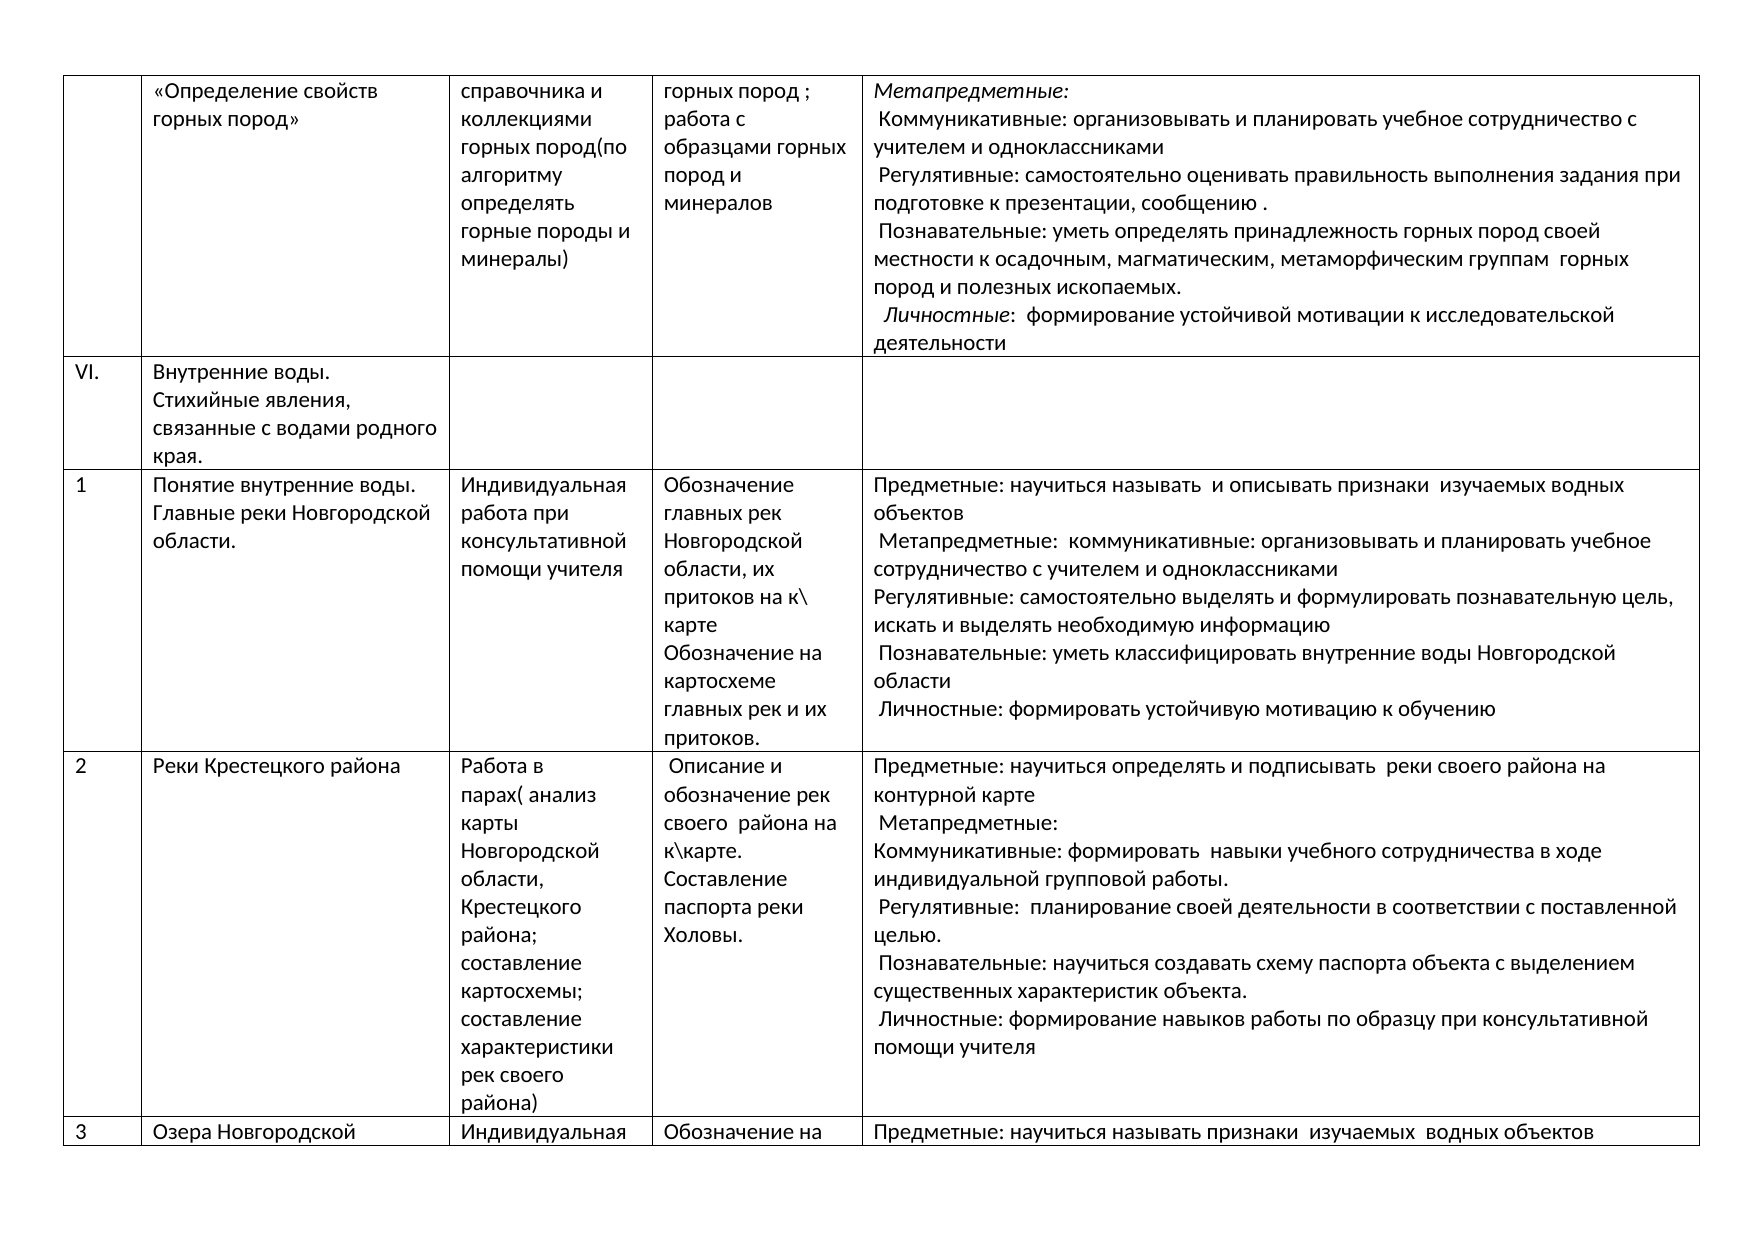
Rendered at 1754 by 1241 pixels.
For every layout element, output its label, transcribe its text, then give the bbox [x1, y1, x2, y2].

table_cell Работа в парах( анализ карты Новгородской области, Крестецкого района; составление картосхемы; составление характеристики рек своего района) [450, 752, 652, 1116]
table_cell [450, 1117, 652, 1145]
table_cell 1 [64, 470, 141, 751]
table_cell 2 [64, 752, 141, 1116]
table_cell 3 [64, 1117, 141, 1145]
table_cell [863, 1117, 1699, 1145]
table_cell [863, 76, 1699, 356]
table_cell Предметные: научиться определять и подписывать реки своего района на контурной карте Метапредметные: Коммуникативные: формировать навыки учебного сотрудничества в ходе индивидуальной групповой работы. Регулятивные: планирование своей деятельности в соответствии с поставленной целью. Познавательные: научиться создавать схему паспорта объекта с выделением существенных характеристик объекта. Личностные: формирование навыков работы по образцу при консультативной помощи учителя [863, 752, 1699, 1116]
table_cell [450, 357, 652, 469]
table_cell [450, 76, 652, 356]
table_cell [142, 76, 449, 356]
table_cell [653, 1117, 862, 1145]
table_cell [863, 357, 1699, 469]
table_cell [653, 357, 862, 469]
table_cell Реки Крестецкого района [142, 752, 449, 1116]
table_cell Внутренние воды. Стихийные явления, связанные с водами родного края. [142, 357, 449, 469]
table_cell Понятие внутренние воды. Главные реки Новгородской области. [142, 470, 449, 751]
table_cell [653, 76, 862, 356]
table_cell Обозначение главных рек Новгородской области, их притоков на к\карте Обозначение на картосхеме главных рек и их притоков. [653, 470, 862, 751]
table_cell Индивидуальная работа при консультативной помощи учителя [450, 470, 652, 751]
table_cell VI. [64, 357, 141, 469]
table_cell Предметные: научиться называть и описывать признаки изучаемых водных объектов Метапредметные: коммуникативные: организовывать и планировать учебное сотрудничество с учителем и одноклассниками Регулятивные: самостоятельно выделять и формулировать познавательную цель, искать и выделять необходимую информацию Познавательные: уметь классифицировать внутренние воды Новгородской области Личностные: формировать устойчивую мотивацию к обучению [863, 470, 1699, 751]
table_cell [142, 1117, 449, 1145]
table_cell Описание и обозначение рек своего района на к\карте. Составление паспорта реки Холовы. [653, 752, 862, 1116]
table_cell 4 [64, 76, 141, 356]
